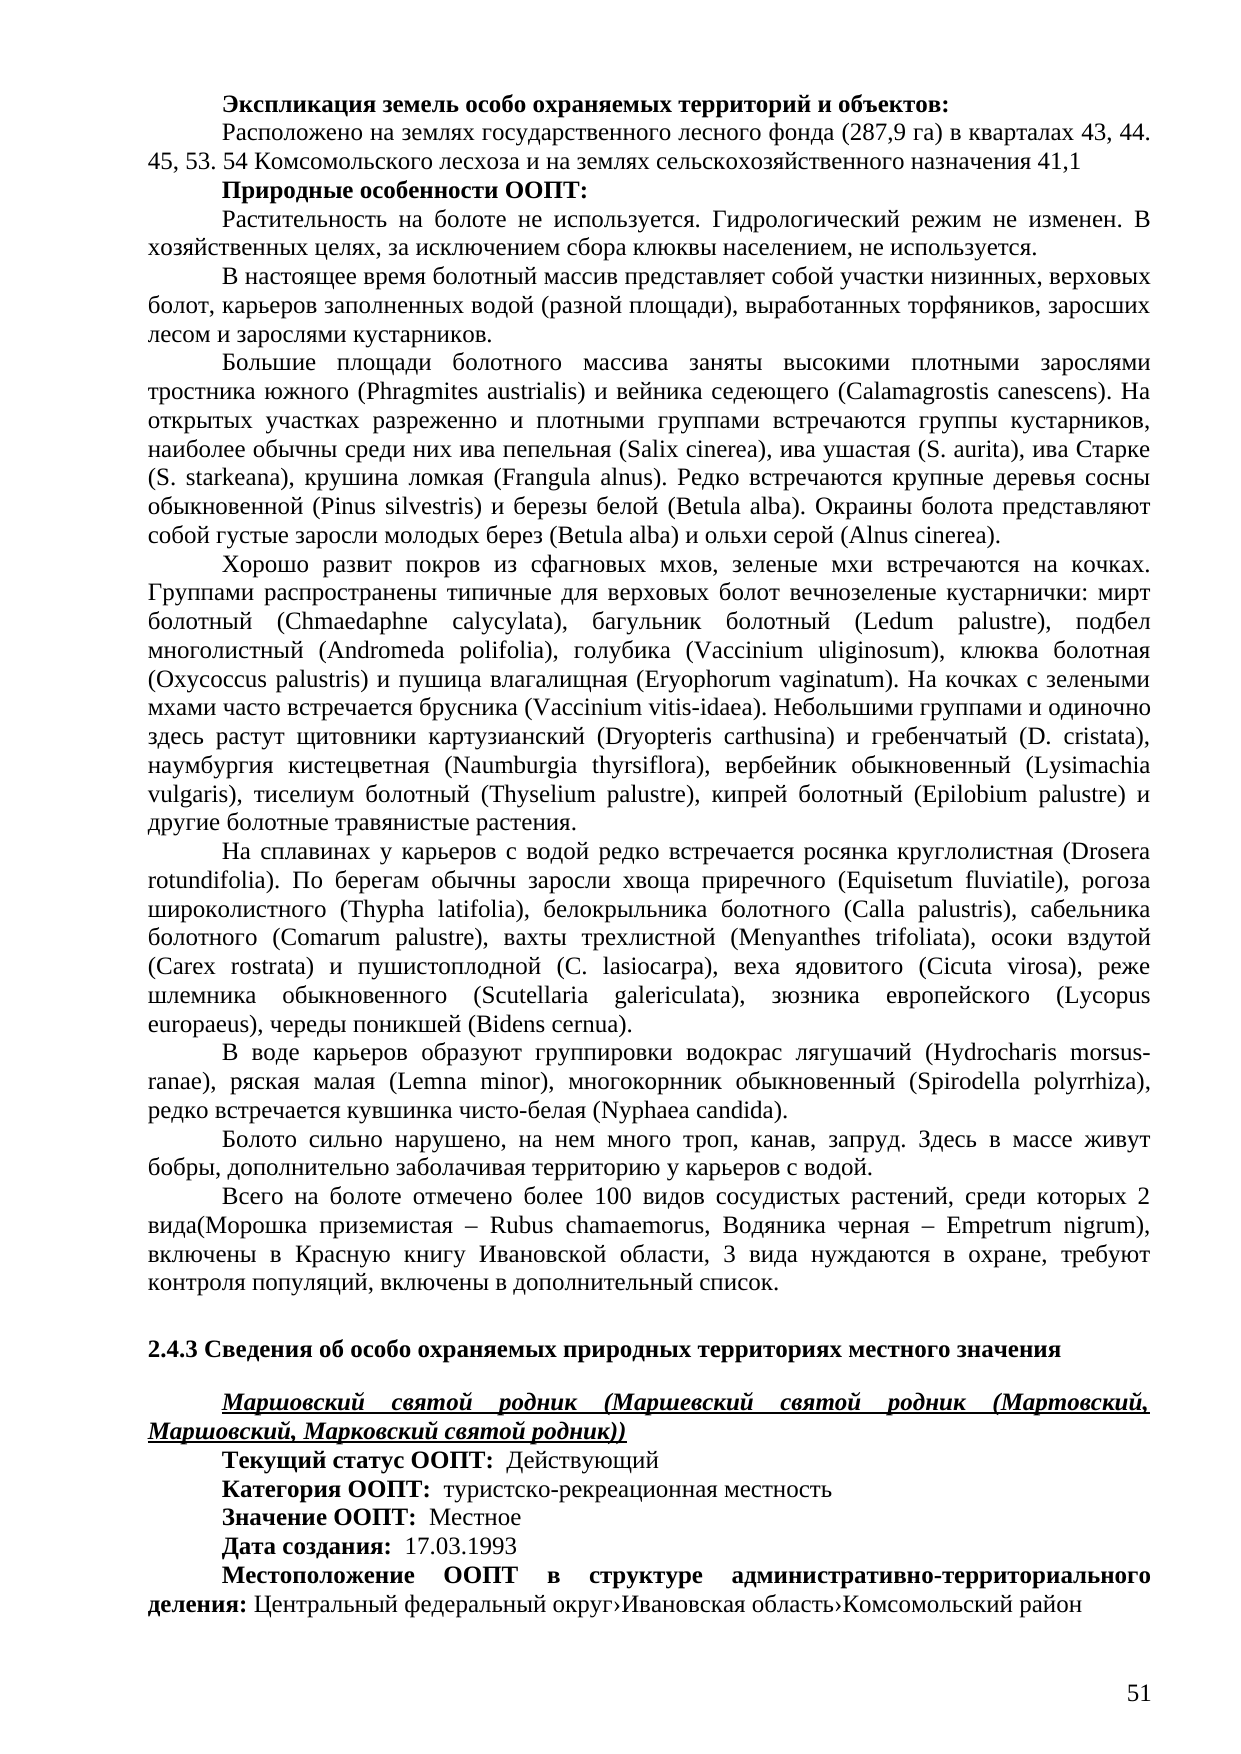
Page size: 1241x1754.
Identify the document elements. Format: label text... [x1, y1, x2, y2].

subtitle 2.4.3 Сведения об особо охраняемых природных территориях местного значения [148, 1334, 1152, 1362]
text Дата создания: 17.03.1993 [148, 1531, 1152, 1560]
text На сплавинах у карьеров с водой редко встречается росянка круглолистная (Drosera rotundifolia). По берегам обычны заросли хвоща приречного (Equisetum fluviatile), рогоза широколистного (Thypha latifolia), белокрыльника болотного (Calla palustris), сабельника болотного (Comarum palustre), вахты трехлистной (Menyanthes trifoliata), осоки вздутой (Carex rostrata) и пушистоплодной (C. lasiocarpa), веха ядовитого (Cicuta virosa), реже шлемника обыкновенного (Scutellaria galericulata), зюзника европейского (Lycopus europaeus), череды поникшей (Bidens cernua). [148, 836, 1152, 1037]
text Местоположение ООПТ в структуре административно-территориального деления: Центральный федеральный округ›Ивановская область›Комсомольский район [148, 1560, 1152, 1617]
text Маршовский святой родник (Маршевский святой родник (Мартовский, Маршовский, Марковский святой родник)) [148, 1387, 1152, 1445]
text В воде карьеров образуют группировки водокрас лягушачий (Hydrocharis morsus-ranae), ряская малая (Lemna minor), многокорнник обыкновенный (Spirodella polyrrhiza), редко встречается кувшинка чисто-белая (Nyphaea candida). [148, 1037, 1152, 1124]
text В настоящее время болотный массив представляет собой участки низинных, верховых болот, карьеров заполненных водой (разной площади), выработанных торфяников, заросших лесом и зарослями кустарников. [148, 261, 1152, 347]
text Большие площади болотного массива заняты высокими плотными зарослями тростника южного (Phragmites austrialis) и вейника седеющего (Calamagrostis canescens). На открытых участках разреженно и плотными группами встречаются группы кустарников, наиболее обычны среди них ива пепельная (Salix cinerea), ива ушастая (S. aurita), ива Старке (S. starkeana), крушина ломкая (Frangula alnus). Редко встречаются крупные деревья сосны обыкновенной (Pinus silvestris) и березы белой (Betula alba). Окраины болота представляют cобой густые заросли молодых берез (Betula alba) и ольхи серой (Alnus cinerea). [148, 347, 1152, 549]
text Значение ООПТ: Местное [148, 1502, 1152, 1531]
text Экспликация земель особо охраняемых территорий и объектов: [148, 89, 1152, 117]
text Категория ООПТ: туристско-рекреационная местность [148, 1474, 1152, 1502]
text Расположено на землях государственного лесного фонда (287,9 га) в кварталах 43, 44. 45, 53. 54 Комсомольского лесхоза и на землях сельскохозяйственного назначения 41,1 [148, 117, 1152, 175]
text Хорошо развит покров из сфагновых мхов, зеленые мхи встречаются на кочках. Группами распространены типичные для верховых болот вечнозеленые кустарнички: мирт болотный (Chmaedaphne calycylata), багульник болотный (Ledum palustre), подбел многолистный (Andromeda polifolia), голубика (Vaccinium uliginosum), клюква болотная (Oxycoccus palustris) и пушица влагалищная (Eryophorum vaginatum). На кочках с зелеными мхами часто встречается брусника (Vaccinium vitis-idaea). Небольшими группами и одиночно здесь растут щитовники картузианский (Dryopteris carthusina) и гребенчатый (D. cristata), наумбургия кистецветная (Naumburgia thyrsiflora), вербейник обыкновенный (Lysimachia vulgaris), тиселиум болотный (Thyselium palustre), кипрей болотный (Epilobium palustre) и другие болотные травянистые растения. [148, 549, 1152, 836]
text Текущий статус ООПТ: Действующий [148, 1445, 1152, 1474]
text Болото сильно нарушено, на нем много троп, канав, запруд. Здесь в массе живут бобры, дополнительно заболачивая территорию у карьеров с водой. [148, 1124, 1152, 1181]
text Природные особенности ООПТ: [148, 175, 1152, 204]
text Всего на болоте отмечено более 100 видов сосудистых растений, среди которых 2 вида(Морошка приземистая – Rubus chamaemorus, Водяника черная – Empetrum nigrum), включены в Красную книгу Ивановской области, 3 вида нуждаются в охране, требуют контроля популяций, включены в дополнительный список. [148, 1181, 1152, 1296]
text Растительность на болоте не используется. Гидрологический режим не изменен. В хозяйственных целях, за исключением сбора клюквы населением, не используется. [148, 204, 1152, 261]
